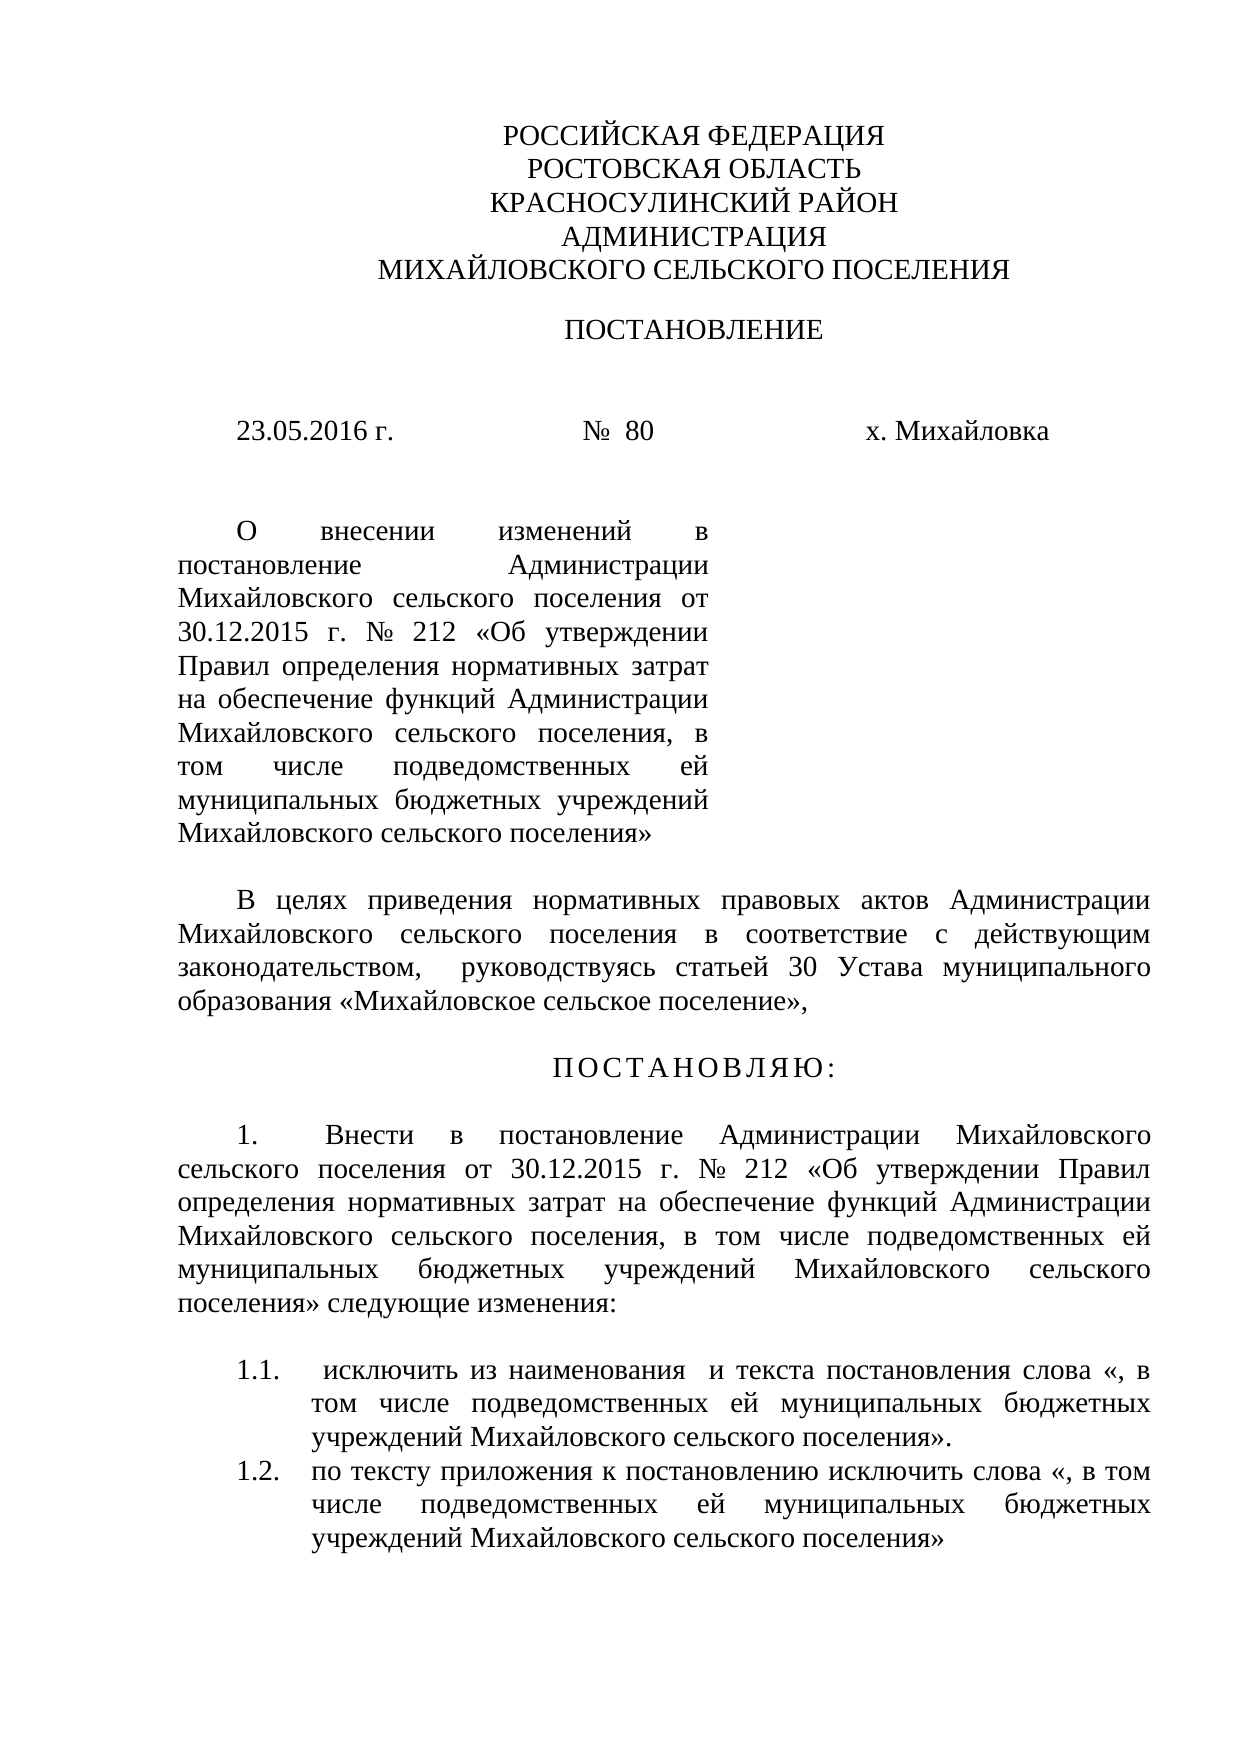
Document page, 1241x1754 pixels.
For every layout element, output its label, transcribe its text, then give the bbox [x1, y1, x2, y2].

text РОСТОВСКАЯ ОБЛАСТЬ [177, 152, 1152, 185]
text ПОСТАНОВЛЯЮ: [177, 1050, 1152, 1084]
text В целях приведения нормативных правовых актов Администрации Михайловского сельского поселения в соответствие с действующим законодательством, руководствуясь статьей 30 Устава муниципального образования «Михайловское сельское поселение», [177, 882, 1152, 1017]
text АДМИНИСТРАЦИЯ [177, 219, 1152, 252]
text МИХАЙЛОВСКОГО СЕЛЬСКОГО ПОСЕЛЕНИЯ [177, 252, 1152, 286]
list по тексту приложения к постановлению исключить слова «, в том числе подведомственных ей муниципальных бюджетных учреждений Михайловского сельского поселения» [236, 1453, 1152, 1553]
list Внести в постановление Администрации Михайловского сельского поселения от 30.12.2015 г. № 212 «Об утверждении Правил определения нормативных затрат на обеспечение функций Администрации Михайловского сельского поселения, в том числе подведомственных ей муниципальных бюджетных учреждений Михайловского сельского поселения» следующие изменения: [177, 1117, 1152, 1318]
text О внесении изменений в постановление Администрации Михайловского сельского поселения от 30.12.2015 г. № 212 «Об утверждении Правил определения нормативных затрат на обеспечение функций Администрации Михайловского сельского поселения, в том числе подведомственных ей муниципальных бюджетных учреждений Михайловского сельского поселения» [177, 513, 709, 849]
list исключить из наименования и текста постановления слова «, в том числе подведомственных ей муниципальных бюджетных учреждений Михайловского сельского поселения». [236, 1352, 1152, 1453]
text ПОСТАНОВЛЕНИЕ [177, 312, 1152, 346]
text РОССИЙСКАЯ ФЕДЕРАЦИЯ [177, 118, 1152, 152]
text 23.05.2016 г. № 80 х. Михайловка [177, 413, 1152, 446]
text КРАСНОСУЛИНСКИЙ РАЙОН [177, 185, 1152, 219]
